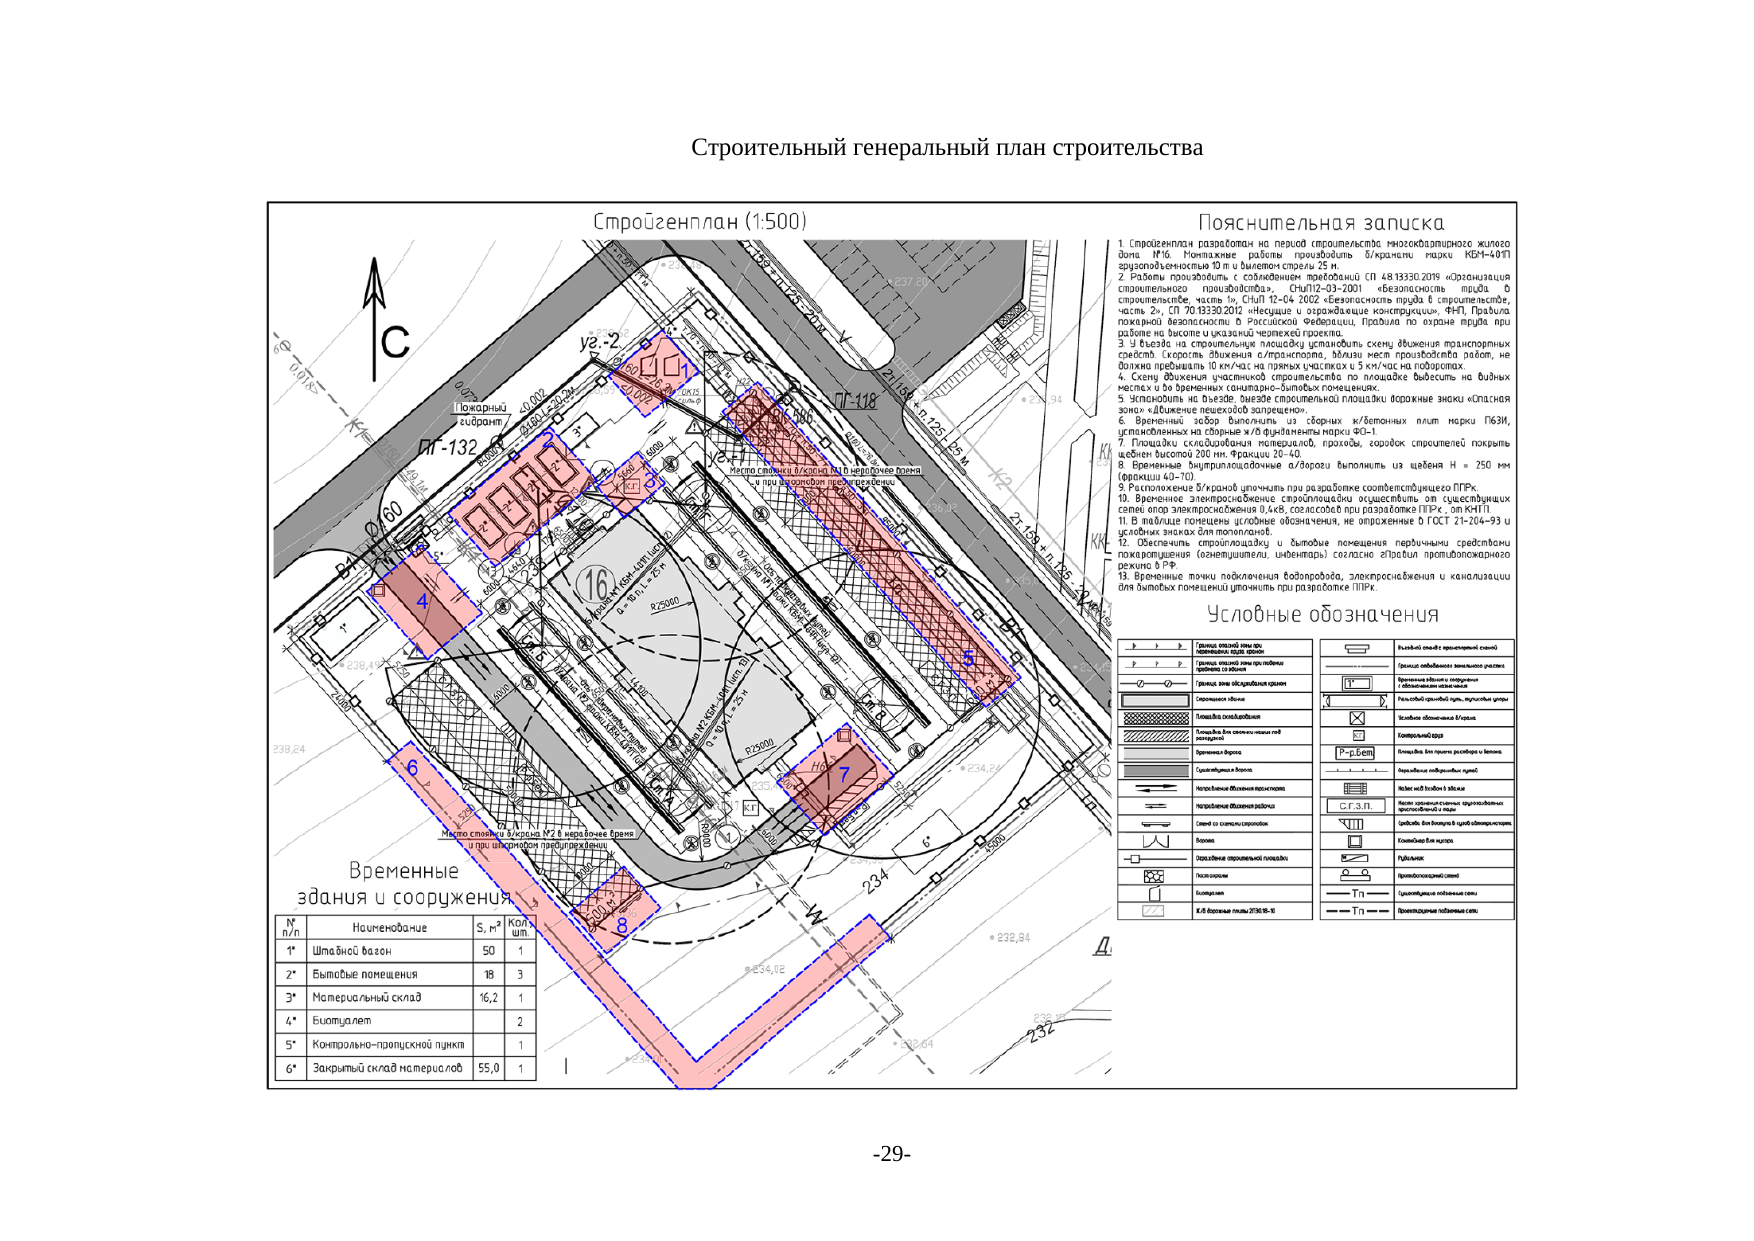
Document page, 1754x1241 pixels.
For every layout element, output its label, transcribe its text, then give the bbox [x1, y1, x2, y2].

text Cтроительный генеральный план строительства [259, 132, 1636, 161]
picture [253, 189, 1530, 1101]
